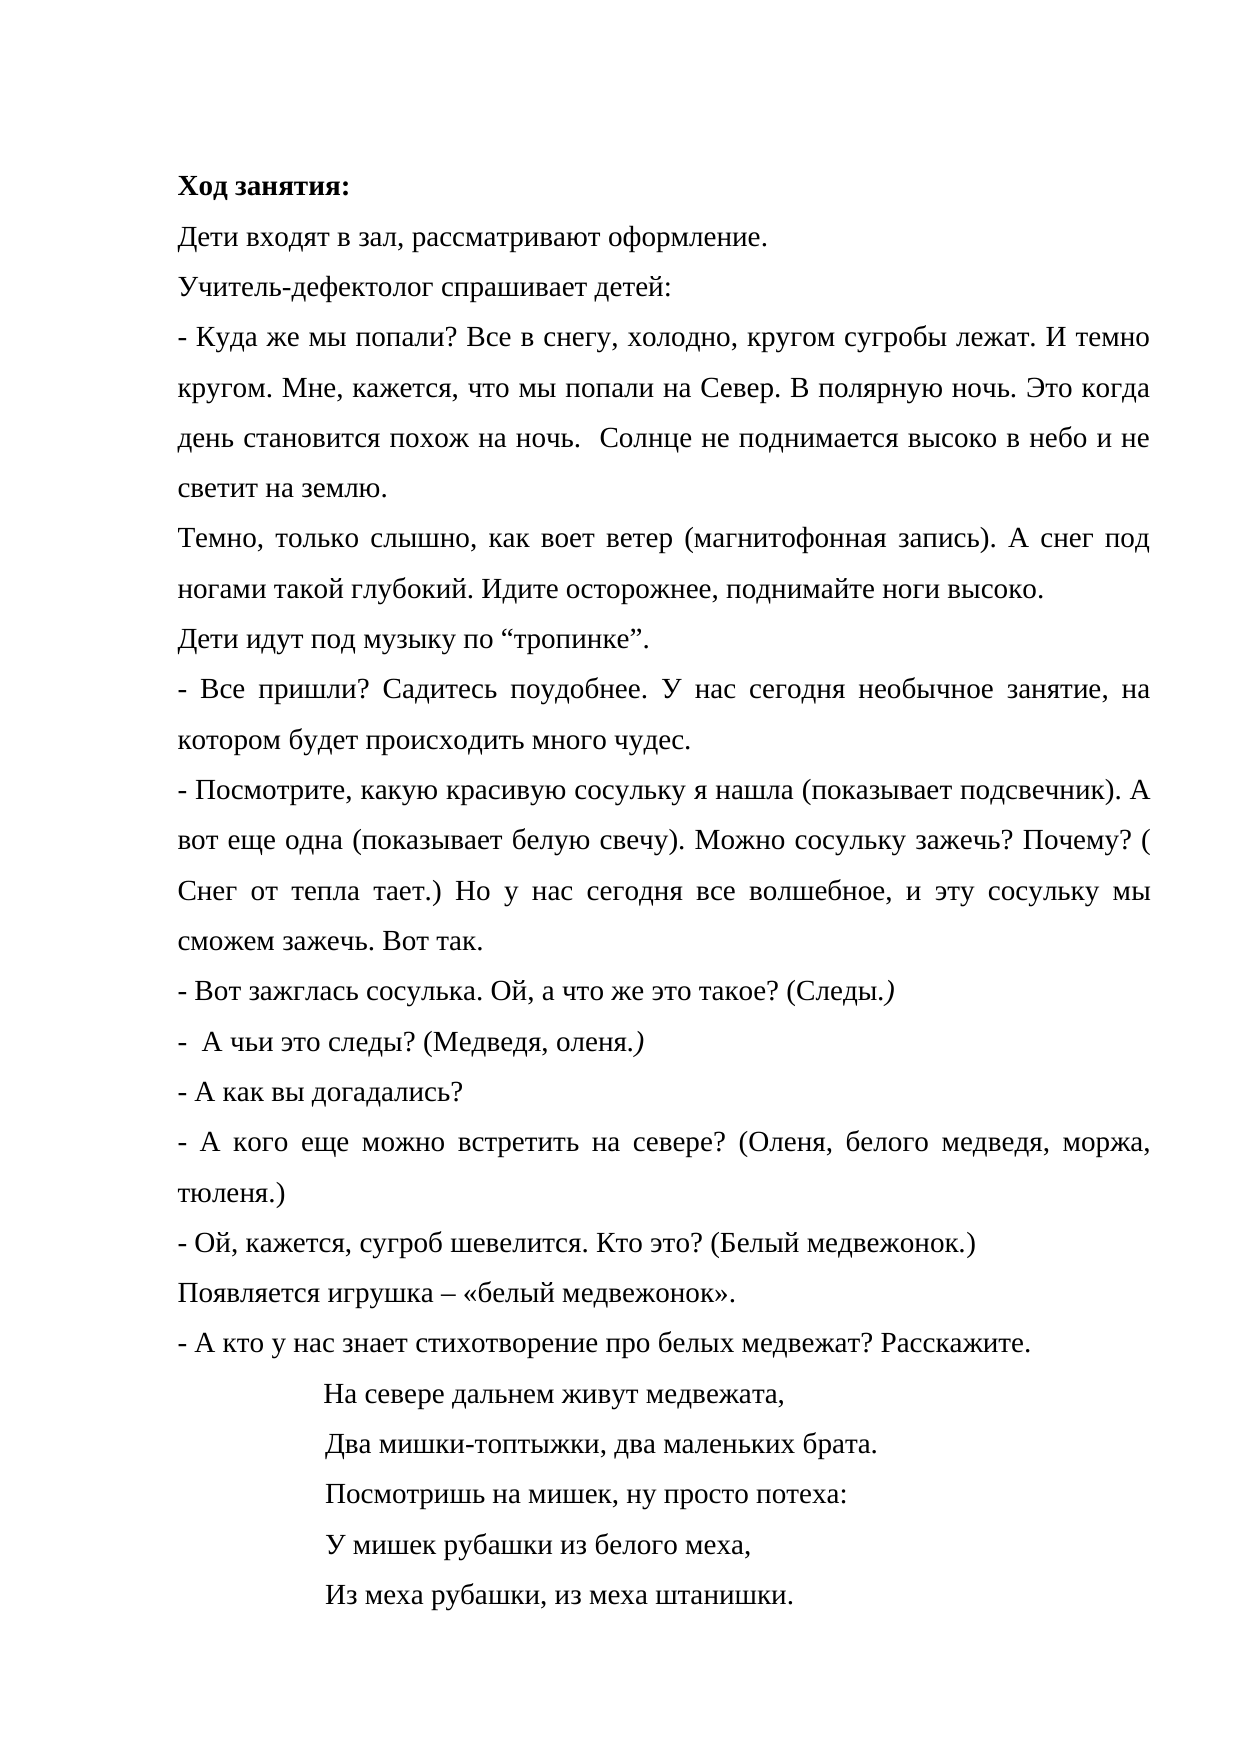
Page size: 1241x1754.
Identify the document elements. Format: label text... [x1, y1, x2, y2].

text Учитель-дефектолог спрашивает детей: [177, 269, 1152, 303]
text Дети входят в зал, рассматривают оформление. [177, 219, 1152, 252]
text Дети идут под музыку по “тропинке”. [177, 621, 1152, 655]
text Темно, только слышно, как воет ветер (магнитофонная запись). А снег под ногами такой глубокий. Идите осторожнее, поднимайте ноги высоко. [177, 521, 1152, 604]
text У мишек рубашки из белого меха, [177, 1527, 1152, 1560]
text - А кого еще можно встретить на севере? (Оленя, белого медведя, моржа, тюленя.) [177, 1124, 1152, 1208]
text - Ой, кажется, сугроб шевелится. Кто это? (Белый медвежонок.) [177, 1225, 1152, 1258]
text Посмотришь на мишек, ну просто потеха: [177, 1477, 1152, 1510]
text - Посмотрите, какую красивую сосульку я нашла (показывает подсвечник). А вот еще одна (показывает белую свечу). Можно сосульку зажечь? Почему? ( Снег от тепла тает.) Но у нас сегодня все волшебное, и эту сосульку мы сможем зажечь. Вот так. [177, 772, 1152, 957]
text Из меха рубашки, из меха штанишки. [177, 1577, 1152, 1611]
text Ход занятия: [177, 168, 1152, 202]
text - Все пришли? Садитесь поудобнее. У нас сегодня необычное занятие, на котором будет происходить много чудес. [177, 672, 1152, 755]
text - Вот зажглась сосулька. Ой, а что же это такое? (Следы.) [177, 973, 1152, 1007]
text - Куда же мы попали? Все в снегу, холодно, кругом сугробы лежат. И темно кругом. Мне, кажется, что мы попали на Север. В полярную ночь. Это когда день становится похож на ночь. Солнце не поднимается высоко в небо и не светит на землю. [177, 319, 1152, 504]
text Два мишки-топтыжки, два маленьких брата. [177, 1426, 1152, 1460]
text Появляется игрушка – «белый медвежонок». [177, 1275, 1152, 1309]
text - А кто у нас знает стихотворение про белых медвежат? Расскажите. [177, 1326, 1152, 1359]
text - А как вы догадались? [177, 1074, 1152, 1108]
text - А чьи это следы? (Медведя, оленя.) [177, 1024, 1152, 1057]
text На севере дальнем живут медвежата, [177, 1376, 1152, 1409]
